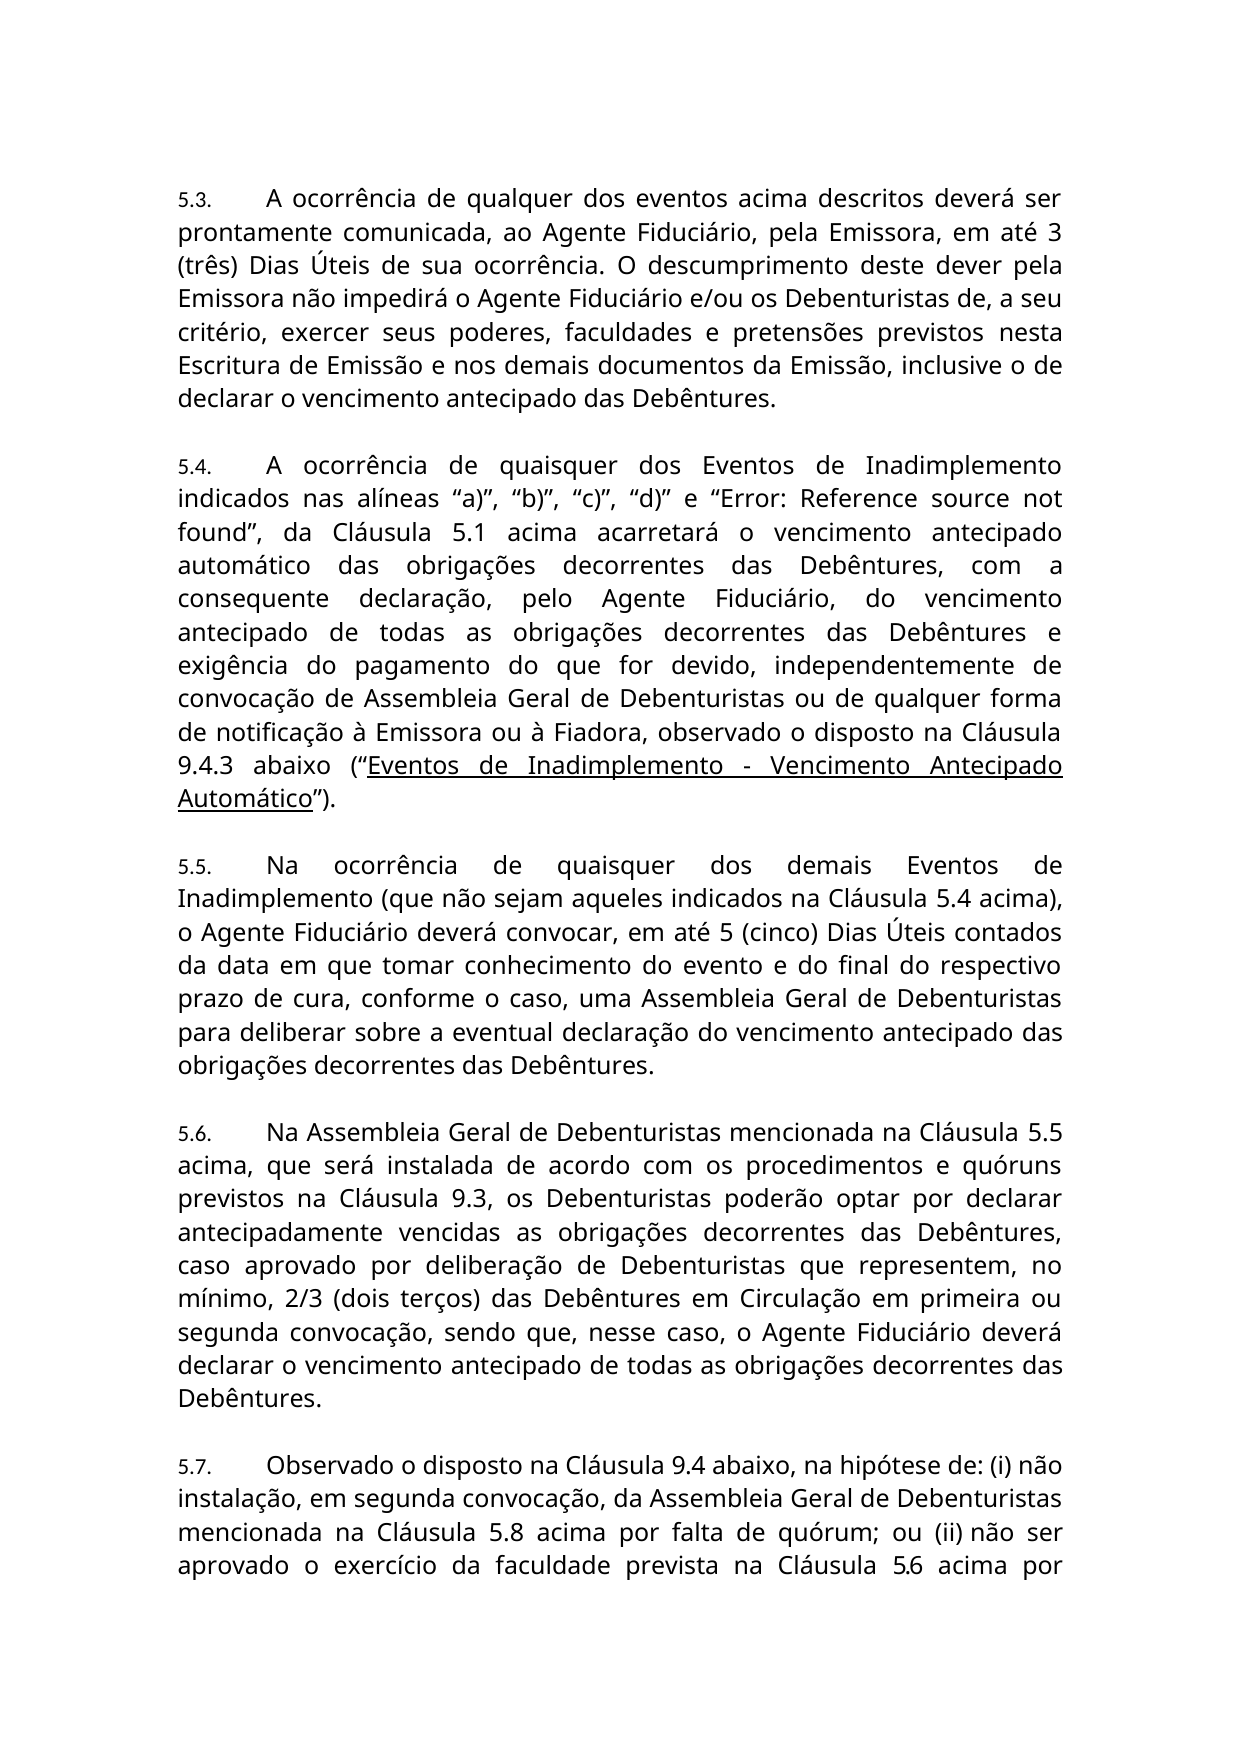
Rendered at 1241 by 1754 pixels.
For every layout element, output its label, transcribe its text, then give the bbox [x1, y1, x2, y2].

list Na ocorrência de quaisquer dos demais Eventos de Inadimplemento (que não sejam aqueles indicados na Cláusula 5.4 acima), o Agente Fiduciário deverá convocar, em até 5 (cinco) Dias Úteis contados da data em que tomar conhecimento do evento e do final do respectivo prazo de cura, conforme o caso, uma Assembleia Geral de Debenturistas para deliberar sobre a eventual declaração do vencimento antecipado das obrigações decorrentes das Debêntures. [177, 848, 1063, 1081]
list Na Assembleia Geral de Debenturistas mencionada na Cláusula 5.5 acima, que será instalada de acordo com os procedimentos e quóruns previstos na Cláusula 9.3, os Debenturistas poderão optar por declarar antecipadamente vencidas as obrigações decorrentes das Debêntures, caso aprovado por deliberação de Debenturistas que representem, no mínimo, 2/3 (dois terços) das Debêntures em Circulação em primeira ou segunda convocação, sendo que, nesse caso, o Agente Fiduciário deverá declarar o vencimento antecipado de todas as obrigações decorrentes das Debêntures. [177, 1114, 1063, 1414]
list A ocorrência de qualquer dos eventos acima descritos deverá ser prontamente comunicada, ao Agente Fiduciário, pela Emissora, em até 3 (três) Dias Úteis de sua ocorrência. O descumprimento deste dever pela Emissora não impedirá o Agente Fiduciário e/ou os Debenturistas de, a seu critério, exercer seus poderes, faculdades e pretensões previstos nesta Escritura de Emissão e nos demais documentos da Emissão, inclusive o de declarar o vencimento antecipado das Debêntures. [177, 181, 1063, 414]
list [177, 1448, 1063, 1581]
